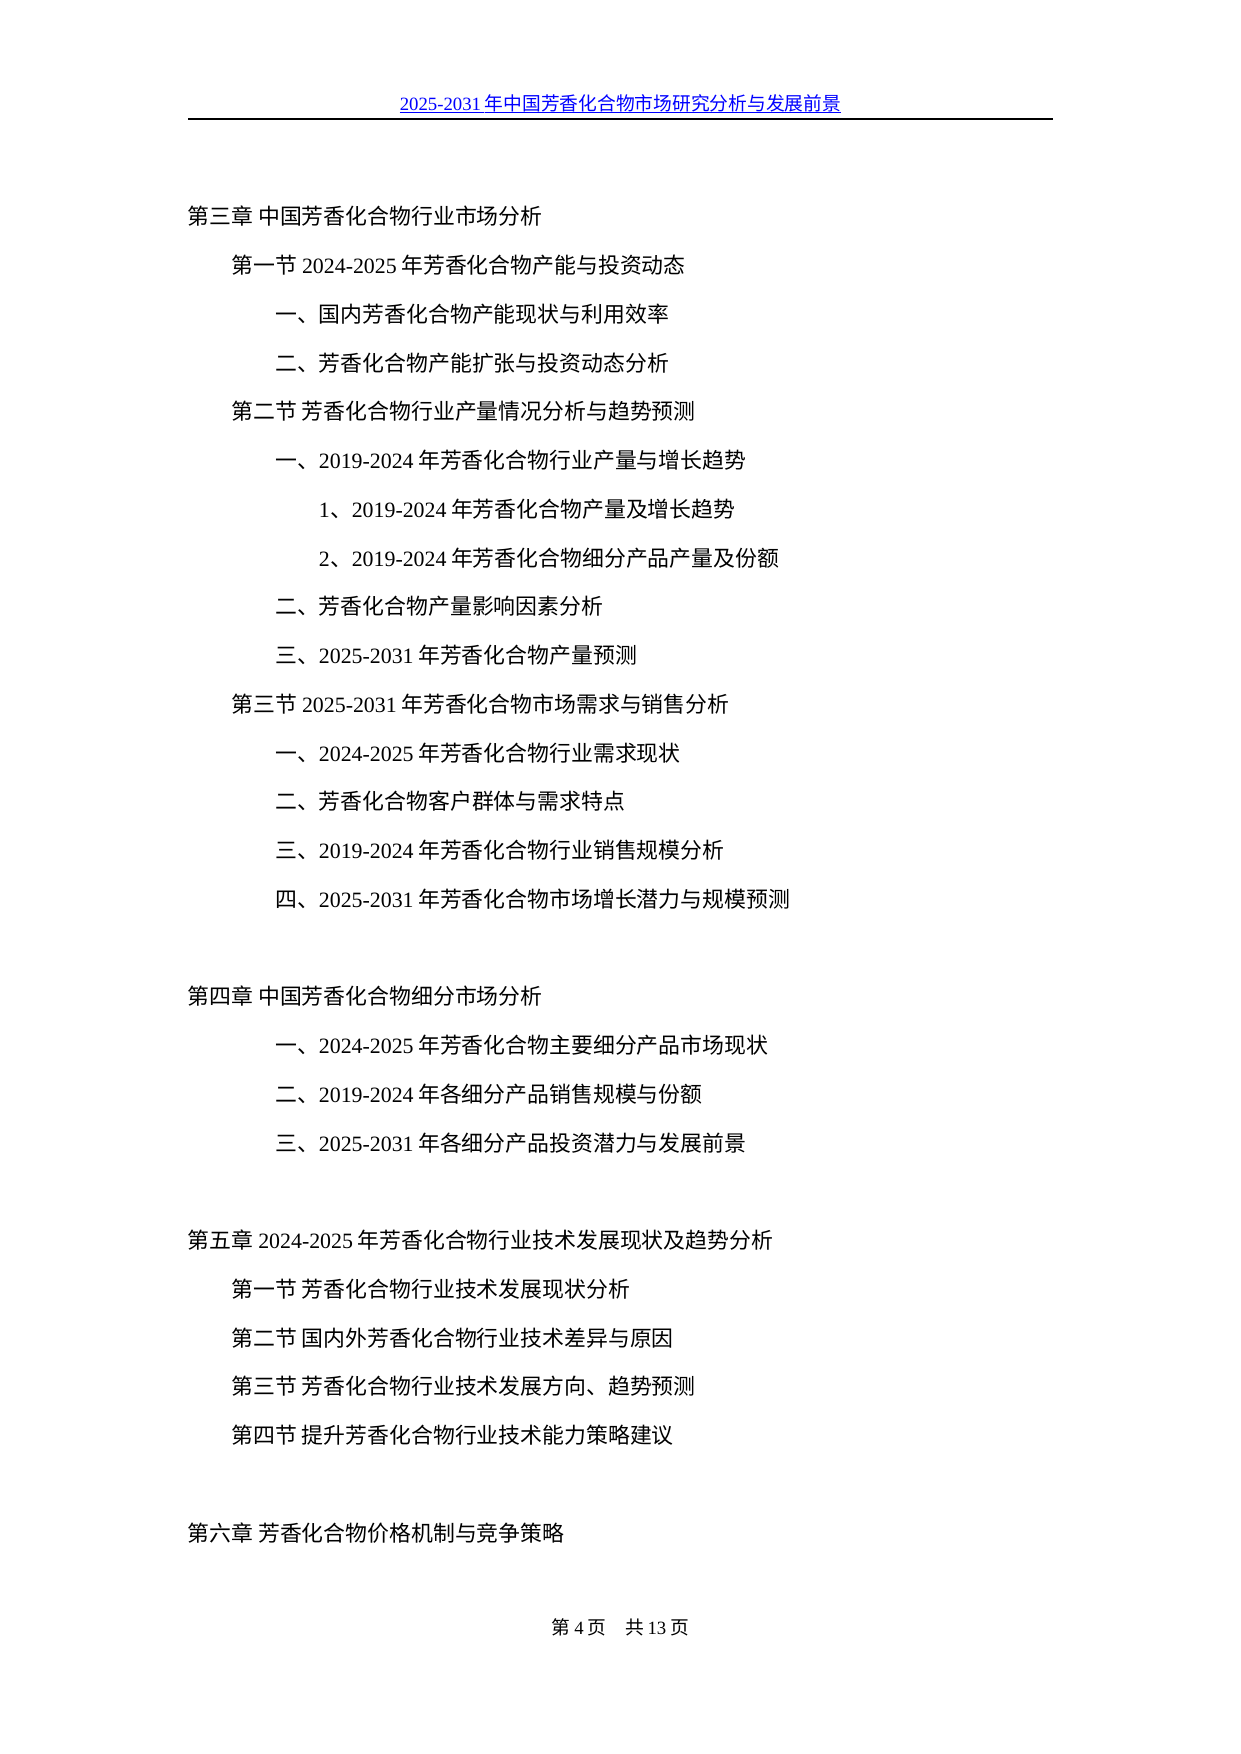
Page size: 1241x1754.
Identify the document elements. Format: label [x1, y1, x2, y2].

text [187, 150, 1053, 1548]
